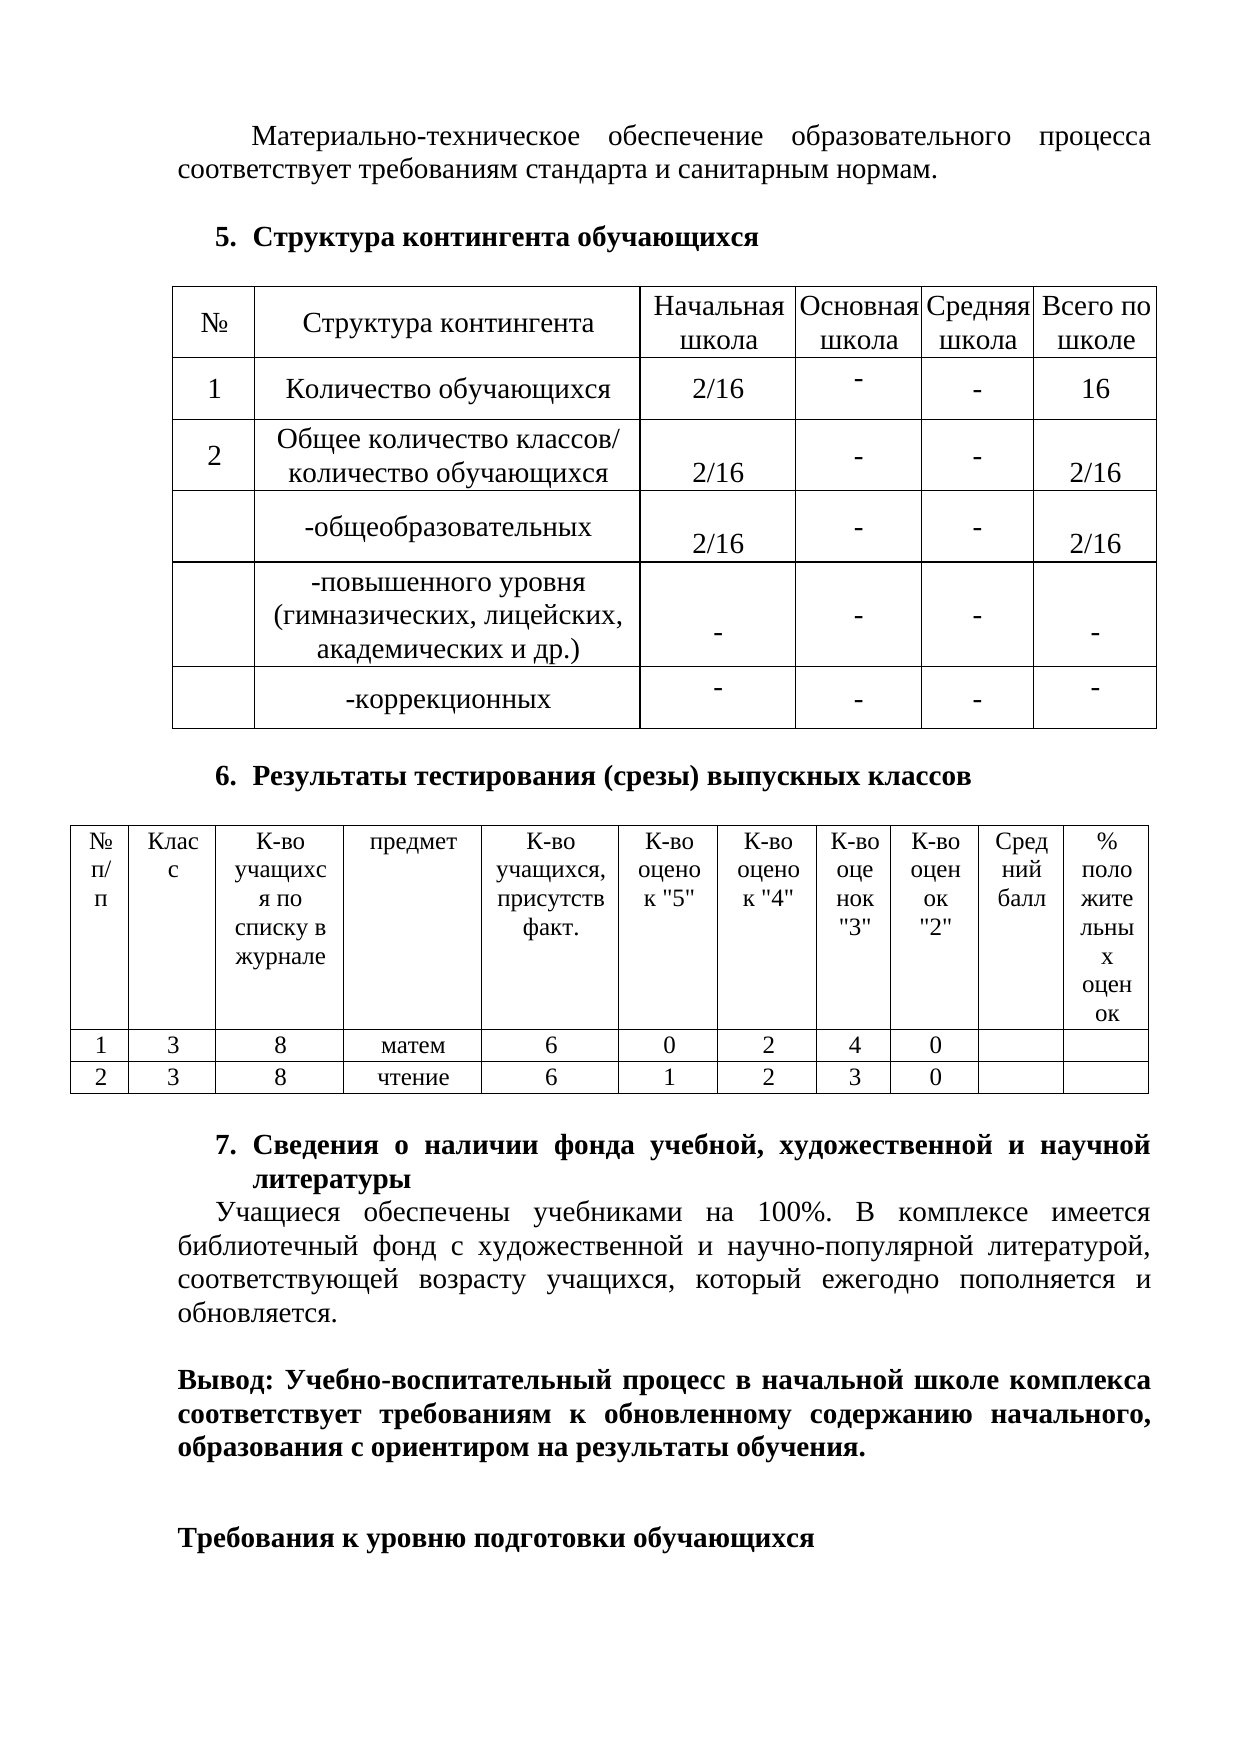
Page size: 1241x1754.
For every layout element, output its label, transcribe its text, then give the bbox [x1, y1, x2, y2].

table_cell - [796, 420, 921, 490]
table_header К-во учащихся по списку в журнале [216, 826, 343, 1029]
table_cell 2 [71, 1062, 128, 1093]
table_header К-во оценок "5" [619, 826, 717, 1029]
table_cell 2 [718, 1030, 816, 1061]
table_header Структура контингента [255, 287, 639, 357]
table_cell [173, 563, 254, 666]
text Вывод: Учебно-воспитательный процесс в начальной школе комплекса соответствует требованиям к обновленному содержанию начального, образования с ориентиром на результаты обучения. [177, 1362, 1152, 1463]
table_cell 3 [129, 1030, 215, 1061]
table_cell 2/16 [1034, 420, 1156, 490]
table_cell -коррекционных [255, 667, 639, 728]
table_cell - [796, 667, 921, 728]
table_cell 0 [891, 1030, 978, 1061]
table_header № [173, 287, 254, 357]
table_cell 0 [619, 1030, 717, 1061]
table_cell - [796, 358, 921, 419]
table_cell 0 [891, 1062, 978, 1093]
table_header К-во оценок "4" [718, 826, 816, 1029]
table_cell 2 [718, 1062, 816, 1093]
table_cell 3 [817, 1062, 890, 1093]
table_header Начальная школа [641, 287, 795, 357]
table_cell 1 [71, 1030, 128, 1061]
table_cell - [922, 491, 1033, 561]
text Материально-техническое обеспечение образовательного процесса соответствует требованиям стандарта и санитарным нормам. [177, 118, 1152, 185]
table_cell - [922, 358, 1033, 419]
table_cell - [1034, 563, 1156, 666]
list Сведения о наличии фонда учебной, художественной и научной литературы [215, 1127, 1152, 1194]
table_cell 16 [1034, 358, 1156, 419]
table_cell 8 [216, 1062, 343, 1093]
table_cell - [796, 563, 921, 666]
table_header Всего по школе [1034, 287, 1156, 357]
table_cell [1064, 1062, 1148, 1093]
table_cell Количество обучающихся [255, 358, 639, 419]
table_cell 1 [173, 358, 254, 419]
table_header К-во оценок "2" [891, 826, 978, 1029]
table_cell 1 [619, 1062, 717, 1093]
table_cell - [796, 491, 921, 561]
table_header Класс [129, 826, 215, 1029]
table_header % положительных оценок [1064, 826, 1148, 1029]
table_cell - [922, 420, 1033, 490]
table_cell 8 [216, 1030, 343, 1061]
table_header Средняя школа [922, 287, 1033, 357]
table_header предмет [344, 826, 481, 1029]
table_header Основная школа [796, 287, 921, 357]
table_cell 2 [173, 420, 254, 490]
table_cell - [922, 563, 1033, 666]
table_cell 2/16 [641, 358, 795, 419]
text Требования к уровню подготовки обучающихся [177, 1521, 1152, 1554]
table_cell [979, 1062, 1063, 1093]
table_cell 4 [817, 1030, 890, 1061]
table_cell 6 [482, 1062, 618, 1093]
table_cell Общее количество классов/ количество обучающихся [255, 420, 639, 490]
table_header № п/п [71, 826, 128, 1029]
table_header К-во оце нок "3" [817, 826, 890, 1029]
list Структура контингента обучающихся [215, 219, 1152, 252]
table_cell чтение [344, 1062, 481, 1093]
table_cell 2/16 [641, 420, 795, 490]
table_cell 2/16 [641, 491, 795, 561]
table_cell [979, 1030, 1063, 1061]
table_cell - [922, 667, 1033, 728]
table_cell [173, 491, 254, 561]
list Результаты тестирования (срезы) выпускных классов [215, 758, 1152, 791]
table_header Средний балл [979, 826, 1063, 1029]
table_header К-во учащихся, присутств факт. [482, 826, 618, 1029]
table_cell - [1034, 667, 1156, 728]
table_cell - [641, 667, 795, 728]
table_cell 2/16 [1034, 491, 1156, 561]
table_cell матем [344, 1030, 481, 1061]
table_cell -повышенного уровня (гимназических, лицейских, академических и др.) [255, 563, 639, 666]
table_cell -общеобразовательных [255, 491, 639, 561]
text Учащиеся обеспечены учебниками на 100%. В комплексе имеется библиотечный фонд с художественной и научно-популярной литературой, соответствующей возрасту учащихся, который ежегодно пополняется и обновляется. [177, 1194, 1152, 1329]
table_cell [173, 667, 254, 728]
table_cell 3 [129, 1062, 215, 1093]
table_cell - [641, 563, 795, 666]
table_cell 6 [482, 1030, 618, 1061]
table_cell [1064, 1030, 1148, 1061]
